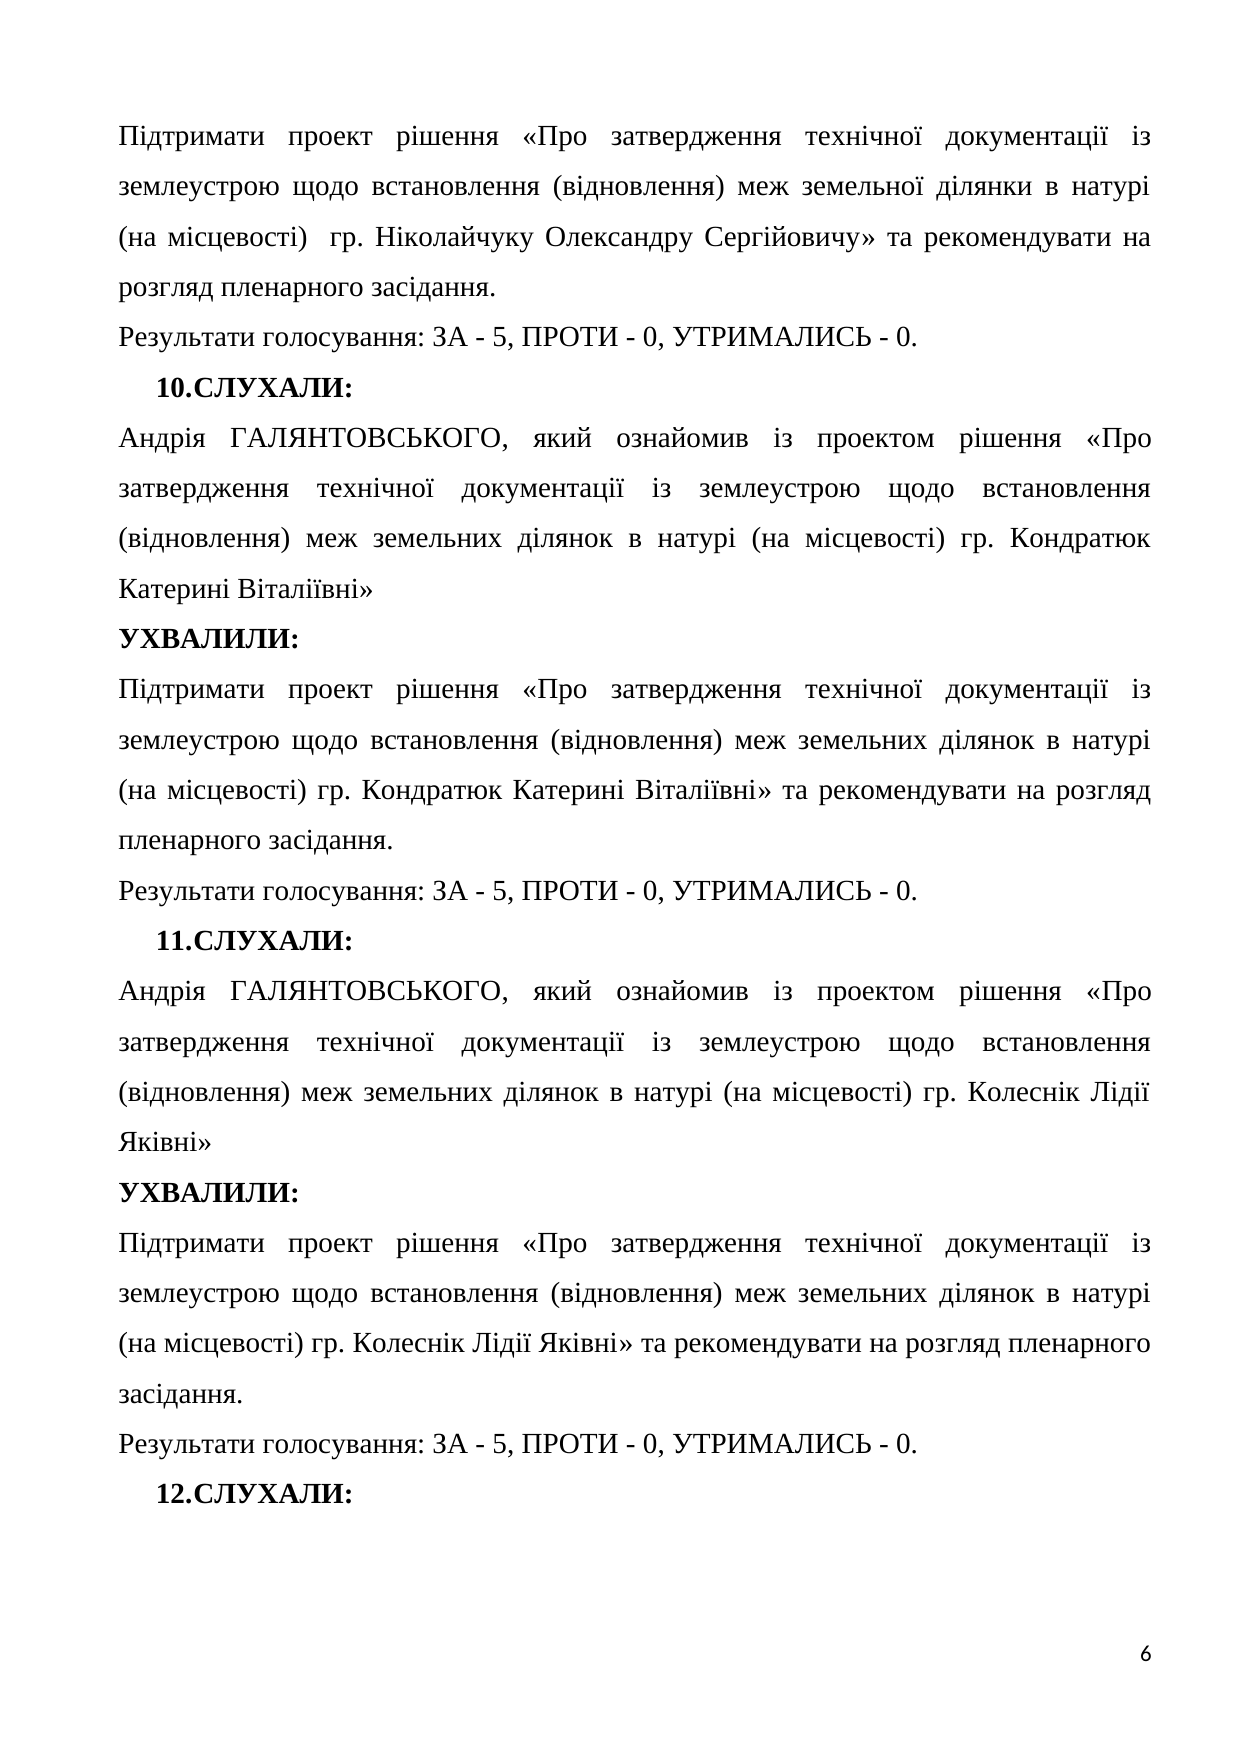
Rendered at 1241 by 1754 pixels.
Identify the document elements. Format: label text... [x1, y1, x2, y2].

text Результати голосування: ЗА - 5, ПРОТИ - 0, УТРИМАЛИСЬ - 0. [118, 1426, 1152, 1460]
text Результати голосування: ЗА - 5, ПРОТИ - 0, УТРИМАЛИСЬ - 0. [118, 873, 1152, 906]
text Підтримати проект рішення «Про затвердження технічної документації із землеустрою щодо встановлення (відновлення) меж земельних ділянок в натурі (на місцевості) гр. Кондратюк Катерині Віталіївні» та рекомендувати на розгляд пленарного засідання. [118, 672, 1152, 856]
text УХВАЛИЛИ: [118, 621, 1152, 655]
list СЛУХАЛИ: [156, 923, 1152, 957]
text УХВАЛИЛИ: [118, 1175, 1152, 1208]
list СЛУХАЛИ: [156, 370, 1152, 403]
text Андрія ГАЛЯНТОВСЬКОГО, який ознайомив із проектом рішення «Про затвердження технічної документації із землеустрою щодо встановлення (відновлення) меж земельних ділянок в натурі (на місцевості) гр. Колеснік Лідії Яківні» [118, 973, 1152, 1158]
text Андрія ГАЛЯНТОВСЬКОГО, який ознайомив із проектом рішення «Про затвердження технічної документації із землеустрою щодо встановлення (відновлення) меж земельних ділянок в натурі (на місцевості) гр. Кондратюк Катерині Віталіївні» [118, 420, 1152, 604]
text Підтримати проект рішення «Про затвердження технічної документації із землеустрою щодо встановлення (відновлення) меж земельної ділянки в натурі (на місцевості) гр. Ніколайчуку Олександру Сергійовичу» та рекомендувати на розгляд пленарного засідання. [118, 118, 1152, 303]
text Результати голосування: ЗА - 5, ПРОТИ - 0, УТРИМАЛИСЬ - 0. [118, 319, 1152, 353]
text Підтримати проект рішення «Про затвердження технічної документації із землеустрою щодо встановлення (відновлення) меж земельних ділянок в натурі (на місцевості) гр. Колеснік Лідії Яківні» та рекомендувати на розгляд пленарного засідання. [118, 1225, 1152, 1409]
list СЛУХАЛИ: [156, 1477, 1152, 1510]
